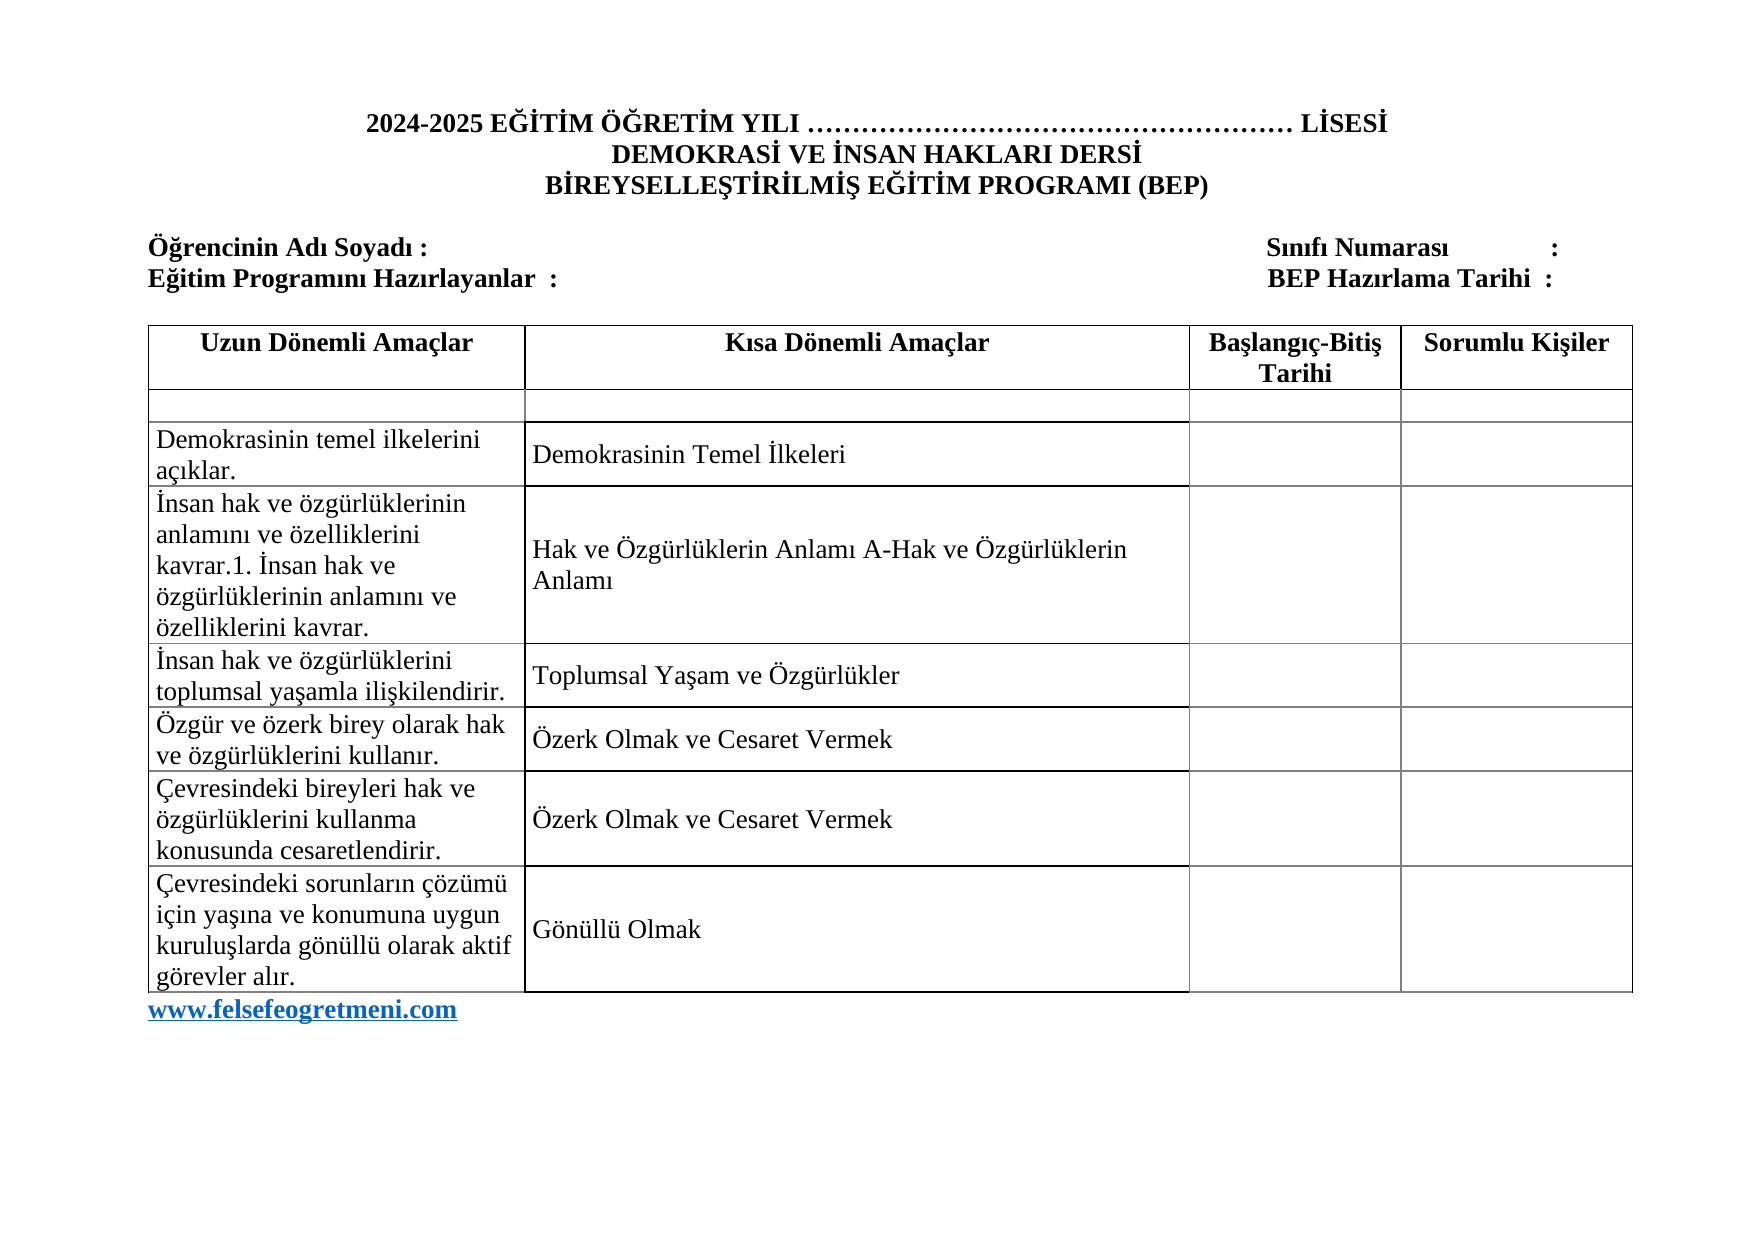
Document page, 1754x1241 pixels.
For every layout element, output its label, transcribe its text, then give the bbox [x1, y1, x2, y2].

text Öğrencinin Adı Soyadı : Sınıfı Numarası : [148, 231, 1606, 262]
table_cell Özerk Olmak ve Cesaret Vermek [526, 772, 1189, 865]
table_cell [1190, 867, 1400, 991]
table_cell [149, 390, 524, 421]
table_header Başlangıç-Bitiş Tarihi [1190, 326, 1400, 388]
table_header Kısa Dönemli Amaçlar [526, 326, 1189, 388]
table_cell Demokrasinin temel ilkelerini açıklar. [149, 423, 524, 485]
table_cell Özerk Olmak ve Cesaret Vermek [526, 708, 1189, 770]
table_cell [1402, 423, 1632, 485]
table_cell [1190, 772, 1400, 865]
table_cell Toplumsal Yaşam ve Özgürlükler [526, 644, 1189, 706]
table_cell [1402, 487, 1632, 642]
table_header Uzun Dönemli Amaçlar [149, 326, 524, 388]
text Eğitim Programını Hazırlayanlar : BEP Hazırlama Tarihi : [148, 262, 1606, 293]
text BİREYSELLEŞTİRİLMİŞ EĞİTİM PROGRAMI (BEP) [148, 169, 1606, 200]
table_cell [1402, 867, 1632, 991]
table_cell Gönüllü Olmak [526, 867, 1189, 991]
table_cell Hak ve Özgürlüklerin Anlamı A-Hak ve Özgürlüklerin Anlamı [526, 487, 1189, 642]
table_cell [1402, 644, 1632, 706]
table_cell [1190, 644, 1400, 706]
table_cell İnsan hak ve özgürlüklerinin anlamını ve özelliklerini kavrar.1. İnsan hak ve özgürlüklerinin anlamını ve özelliklerini kavrar. [149, 487, 524, 642]
table_cell Çevresindeki bireyleri hak ve özgürlüklerini kullanma konusunda cesaretlendirir. [149, 772, 524, 865]
table_cell [1402, 390, 1632, 421]
table_cell Demokrasinin Temel İlkeleri [526, 423, 1189, 485]
table_cell Özgür ve özerk birey olarak hak ve özgürlüklerini kullanır. [149, 708, 524, 770]
table_cell [1190, 423, 1400, 485]
text 2024-2025 EĞİTİM ÖĞRETİM YILI ……………………………………………… LİSESİ [148, 107, 1606, 138]
text www.felsefeogretmeni.com [148, 993, 1606, 1024]
table_cell [1190, 708, 1400, 770]
table_cell [526, 390, 1189, 421]
table_cell [1402, 708, 1632, 770]
table_cell İnsan hak ve özgürlüklerini toplumsal yaşamla ilişkilendirir. [149, 644, 524, 706]
table_header Sorumlu Kişiler [1402, 326, 1632, 388]
table_cell [1190, 487, 1400, 642]
text DEMOKRASİ VE İNSAN HAKLARI DERSİ [148, 138, 1606, 169]
table_cell [1190, 390, 1400, 421]
table_cell [1402, 772, 1632, 865]
table_cell Çevresindeki sorunların çözümü için yaşına ve konumuna uygun kuruluşlarda gönüllü olarak aktif görevler alır. [149, 867, 524, 991]
